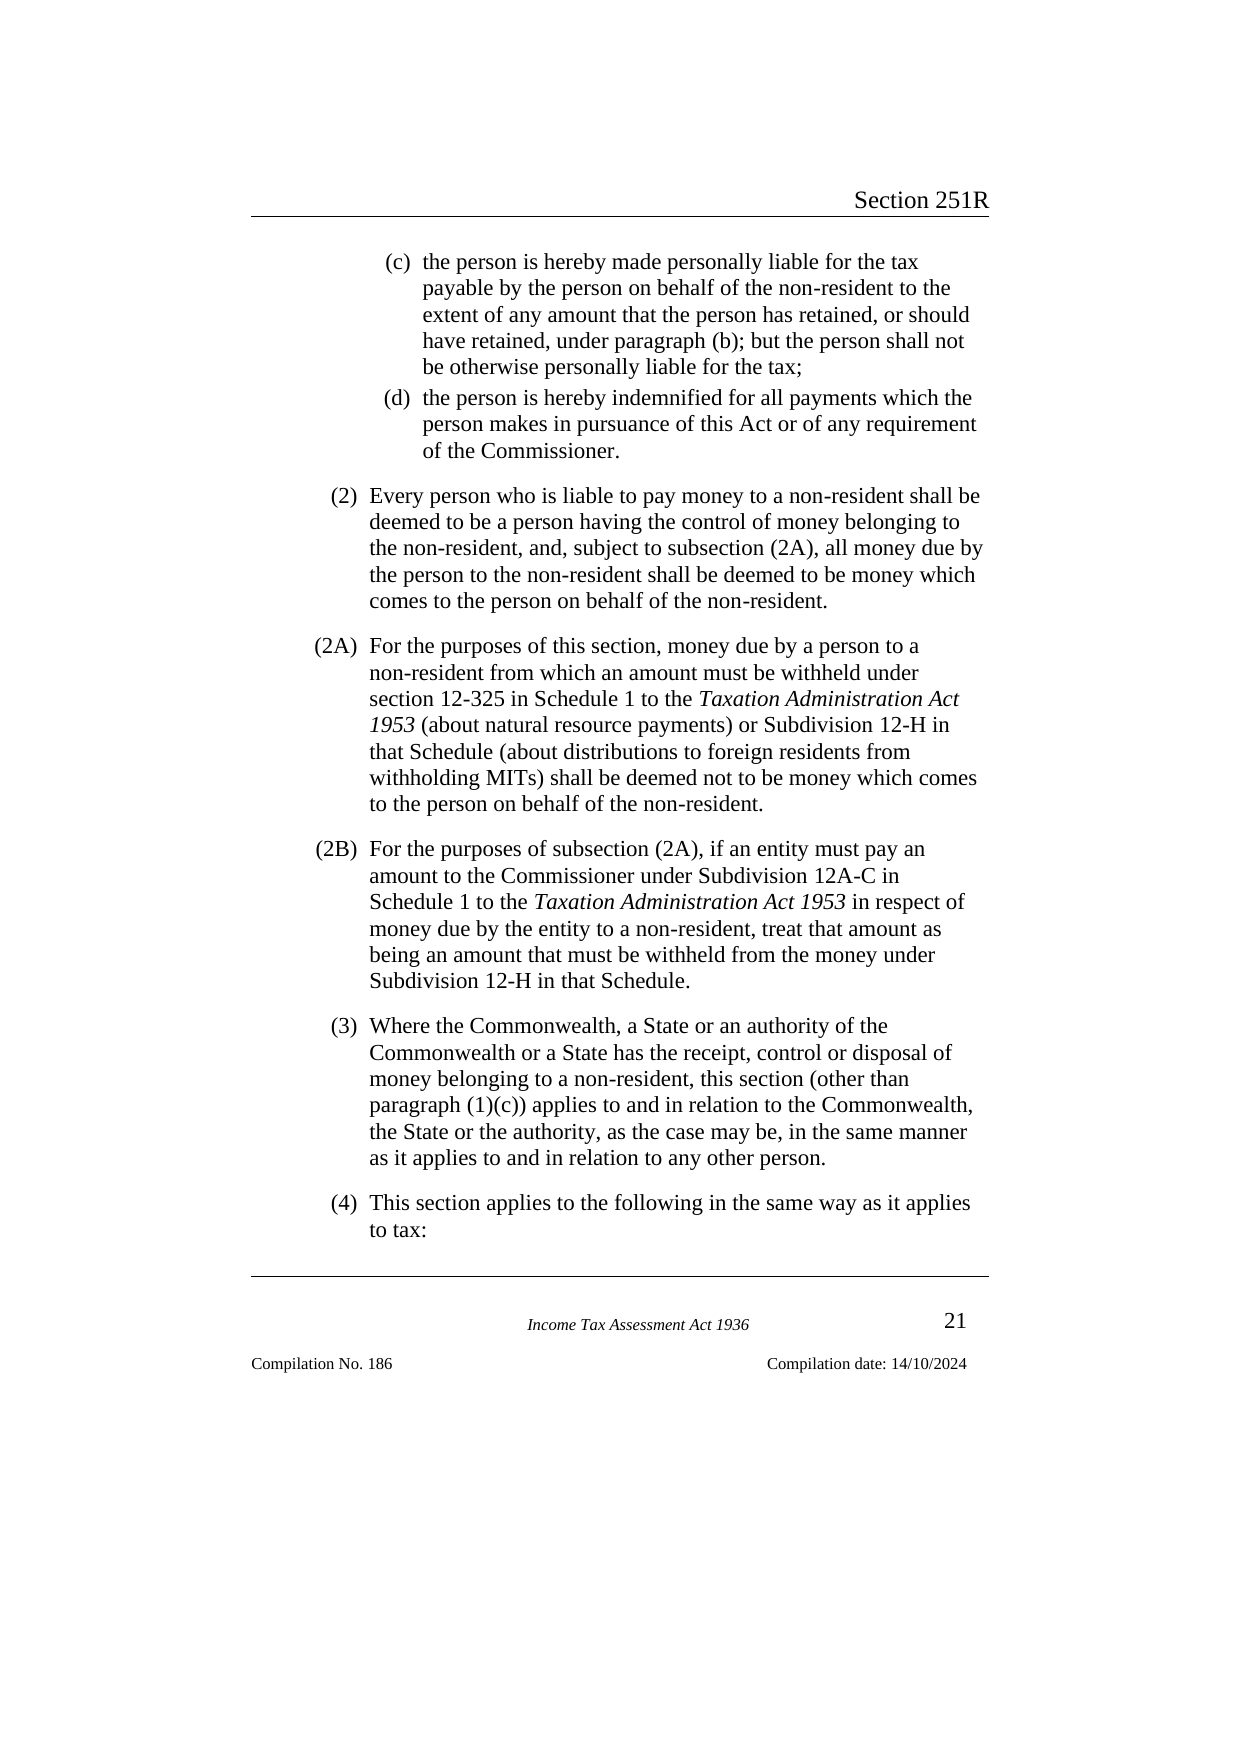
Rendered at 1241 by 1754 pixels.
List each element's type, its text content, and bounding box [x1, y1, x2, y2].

text (c) the person is hereby made personally liable for the tax payable by the person on behalf of the non-resident to the extent of any amount that the person has retained, or should have retained, under paragraph (b); but the person shall not be otherwise personally liable for the tax; [251, 248, 989, 380]
text (2) Every person who is liable to pay money to a non-resident shall be deemed to be a person having the control of money belonging to the non-resident, and, subject to subsection (2A), all money due by the person to the non-resident shall be deemed to be money which comes to the person on behalf of the non-resident. [251, 482, 989, 613]
text (3) Where the Commonwealth, a State or an authority of the Commonwealth or a State has the receipt, control or disposal of money belonging to a non-resident, this section (other than paragraph (1)(c)) applies to and in relation to the Commonwealth, the State or the authority, as the case may be, in the same manner as it applies to and in relation to any other person. [251, 1012, 989, 1171]
text (2B) For the purposes of subsection (2A), if an entity must pay an amount to the Commissioner under Subdivision 12A-C in Schedule 1 to the Taxation Administration Act 1953 in respect of money due by the entity to a non-resident, treat that amount as being an amount that must be withheld from the money under Subdivision 12-H in that Schedule. [251, 836, 989, 994]
text (d) the person is hereby indemnified for all payments which the person makes in pursuance of this Act or of any requirement of the Commissioner. [251, 384, 989, 463]
text (4) This section applies to the following in the same way as it applies to tax: [251, 1189, 989, 1242]
text (2A) For the purposes of this section, money due by a person to a non-resident from which an amount must be withheld under section 12-325 in Schedule 1 to the Taxation Administration Act 1953 (about natural resource payments) or Subdivision 12-H in that Schedule (about distributions to foreign residents from withholding MITs) shall be deemed not to be money which comes to the person on behalf of the non-resident. [251, 632, 989, 817]
